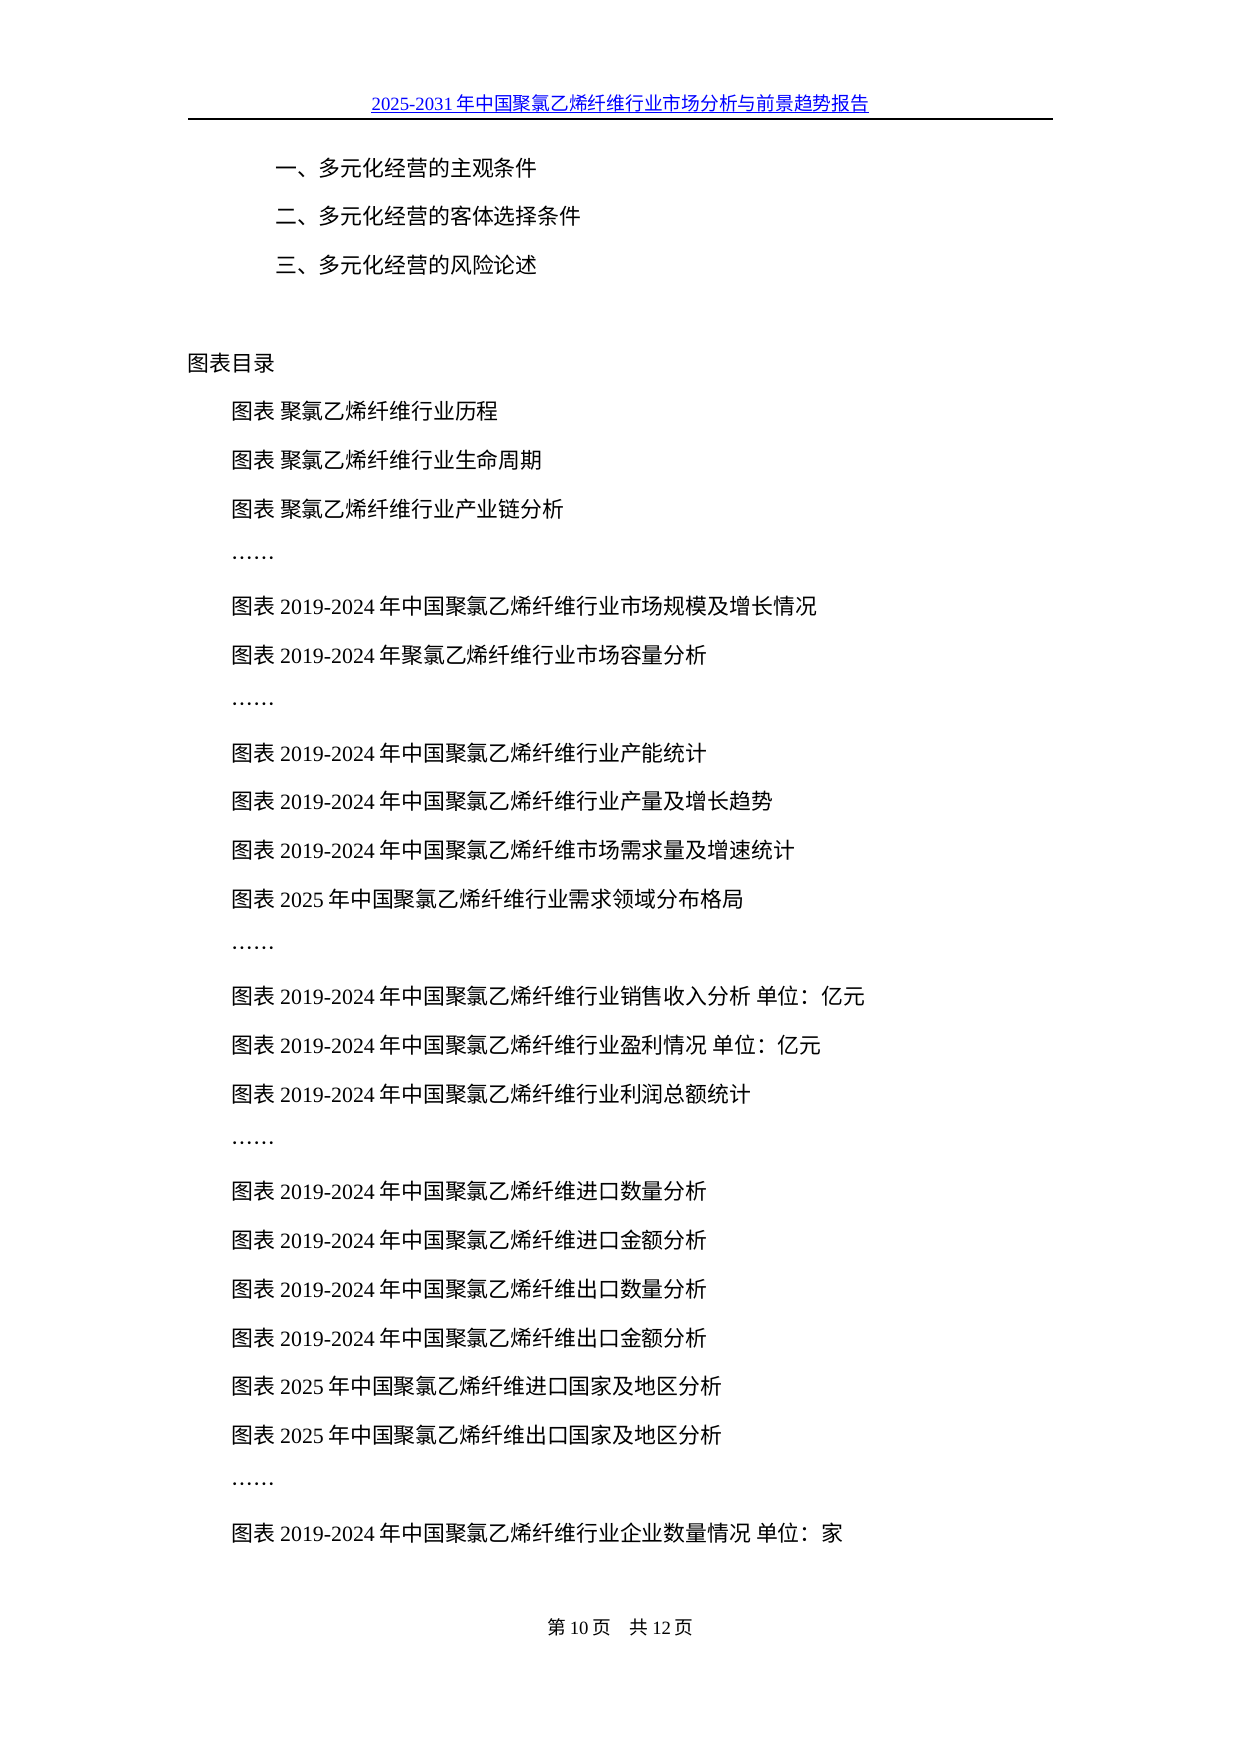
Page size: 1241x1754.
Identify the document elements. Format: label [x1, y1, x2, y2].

text [187, 150, 1053, 1548]
